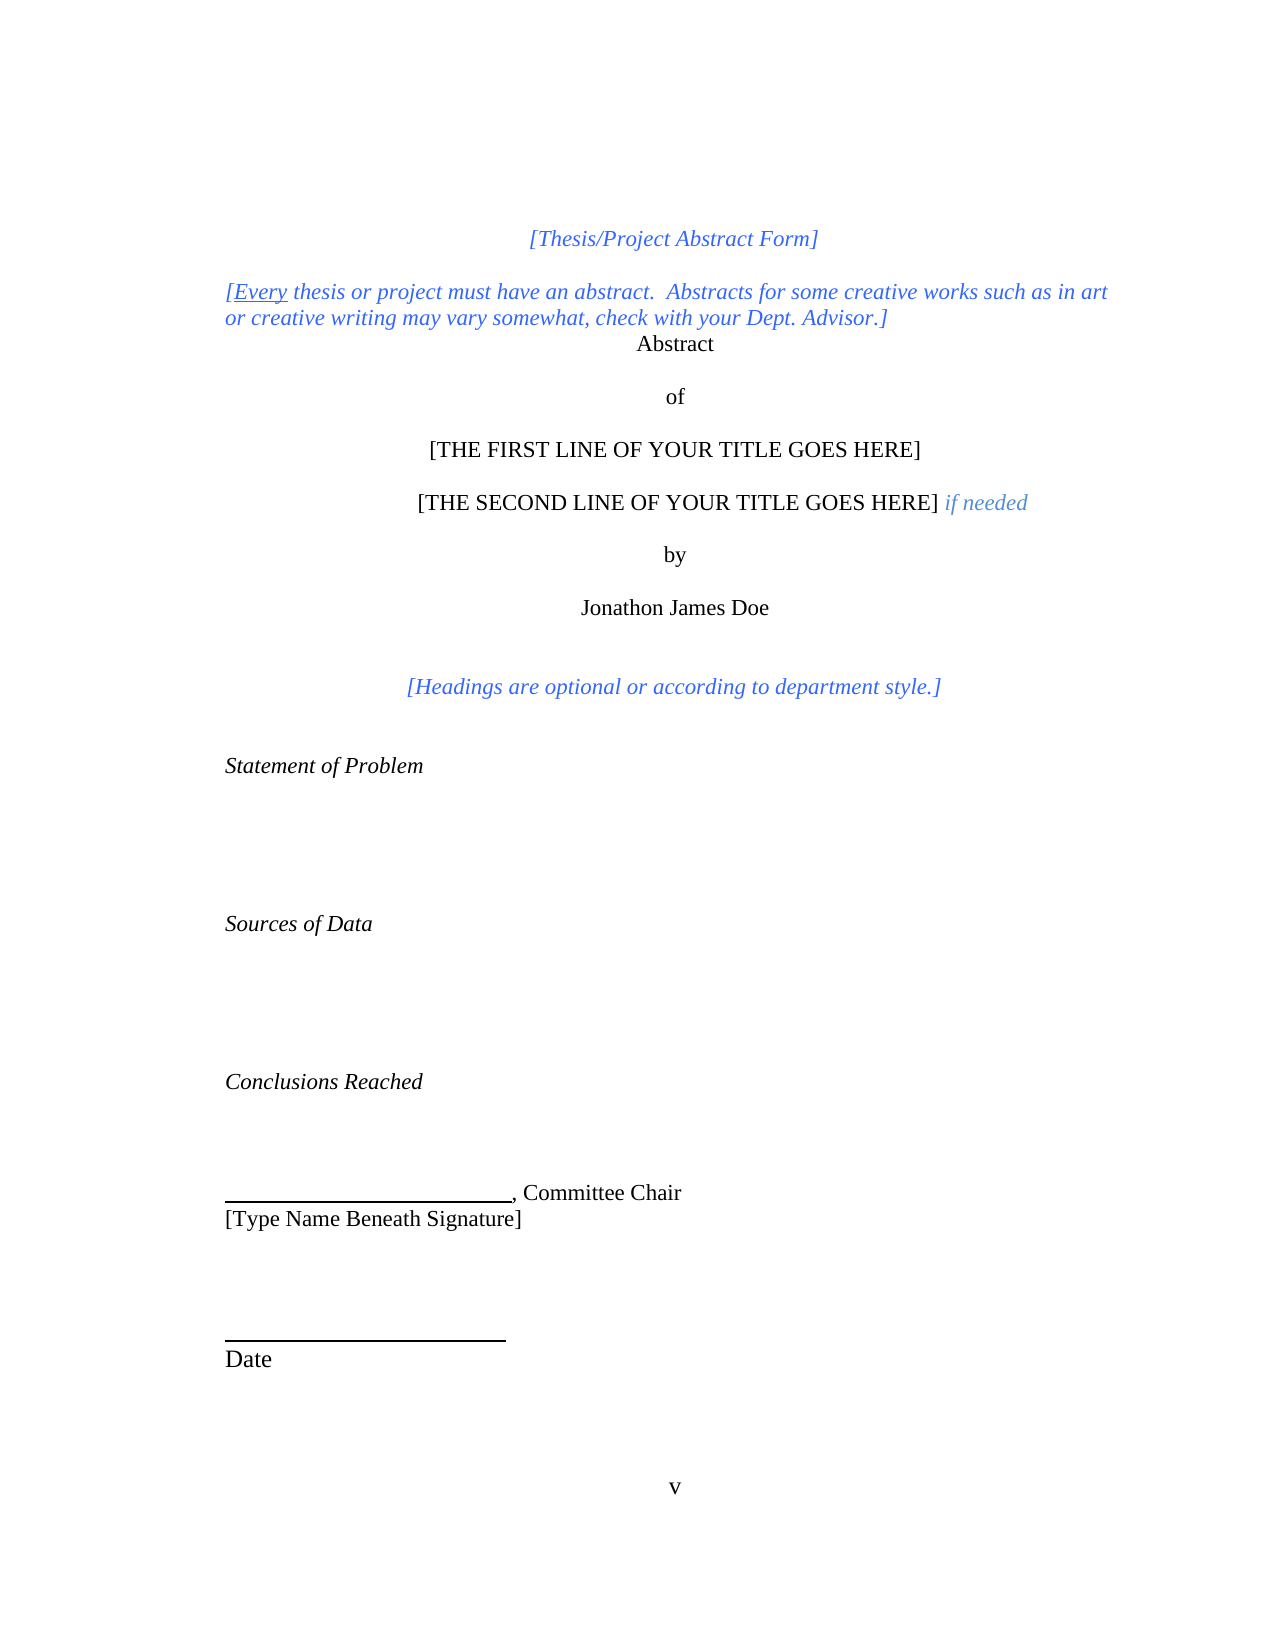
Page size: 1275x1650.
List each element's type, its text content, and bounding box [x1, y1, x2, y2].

text [Type Name Beneath Signature] [225, 1205, 1125, 1231]
text of [225, 357, 1125, 409]
subtitle Abstract [225, 330, 1125, 357]
text by [225, 515, 1125, 568]
text [Thesis/Project Abstract Form] [225, 225, 1125, 251]
subtitle Conclusions Reached [225, 989, 1125, 1095]
text Date [225, 1344, 1125, 1373]
subtitle Statement of Problem [225, 699, 1125, 778]
subtitle Sources of Data [225, 831, 1125, 937]
title [THE FIRST LINE OF YOUR TITLE GOES HERE] [THE SECOND LINE OF YOUR TITLE GOES HERE] if needed [225, 409, 1125, 515]
text [Headings are optional or according to department style.] [225, 620, 1125, 699]
text Jonathon James Doe [225, 568, 1125, 620]
text [Every thesis or project must have an abstract. Abstracts for some creative works such as in art or creative writing may vary somewhat, check with your Dept. Advisor.] [225, 251, 1125, 330]
text , Committee Chair [225, 1121, 1125, 1205]
